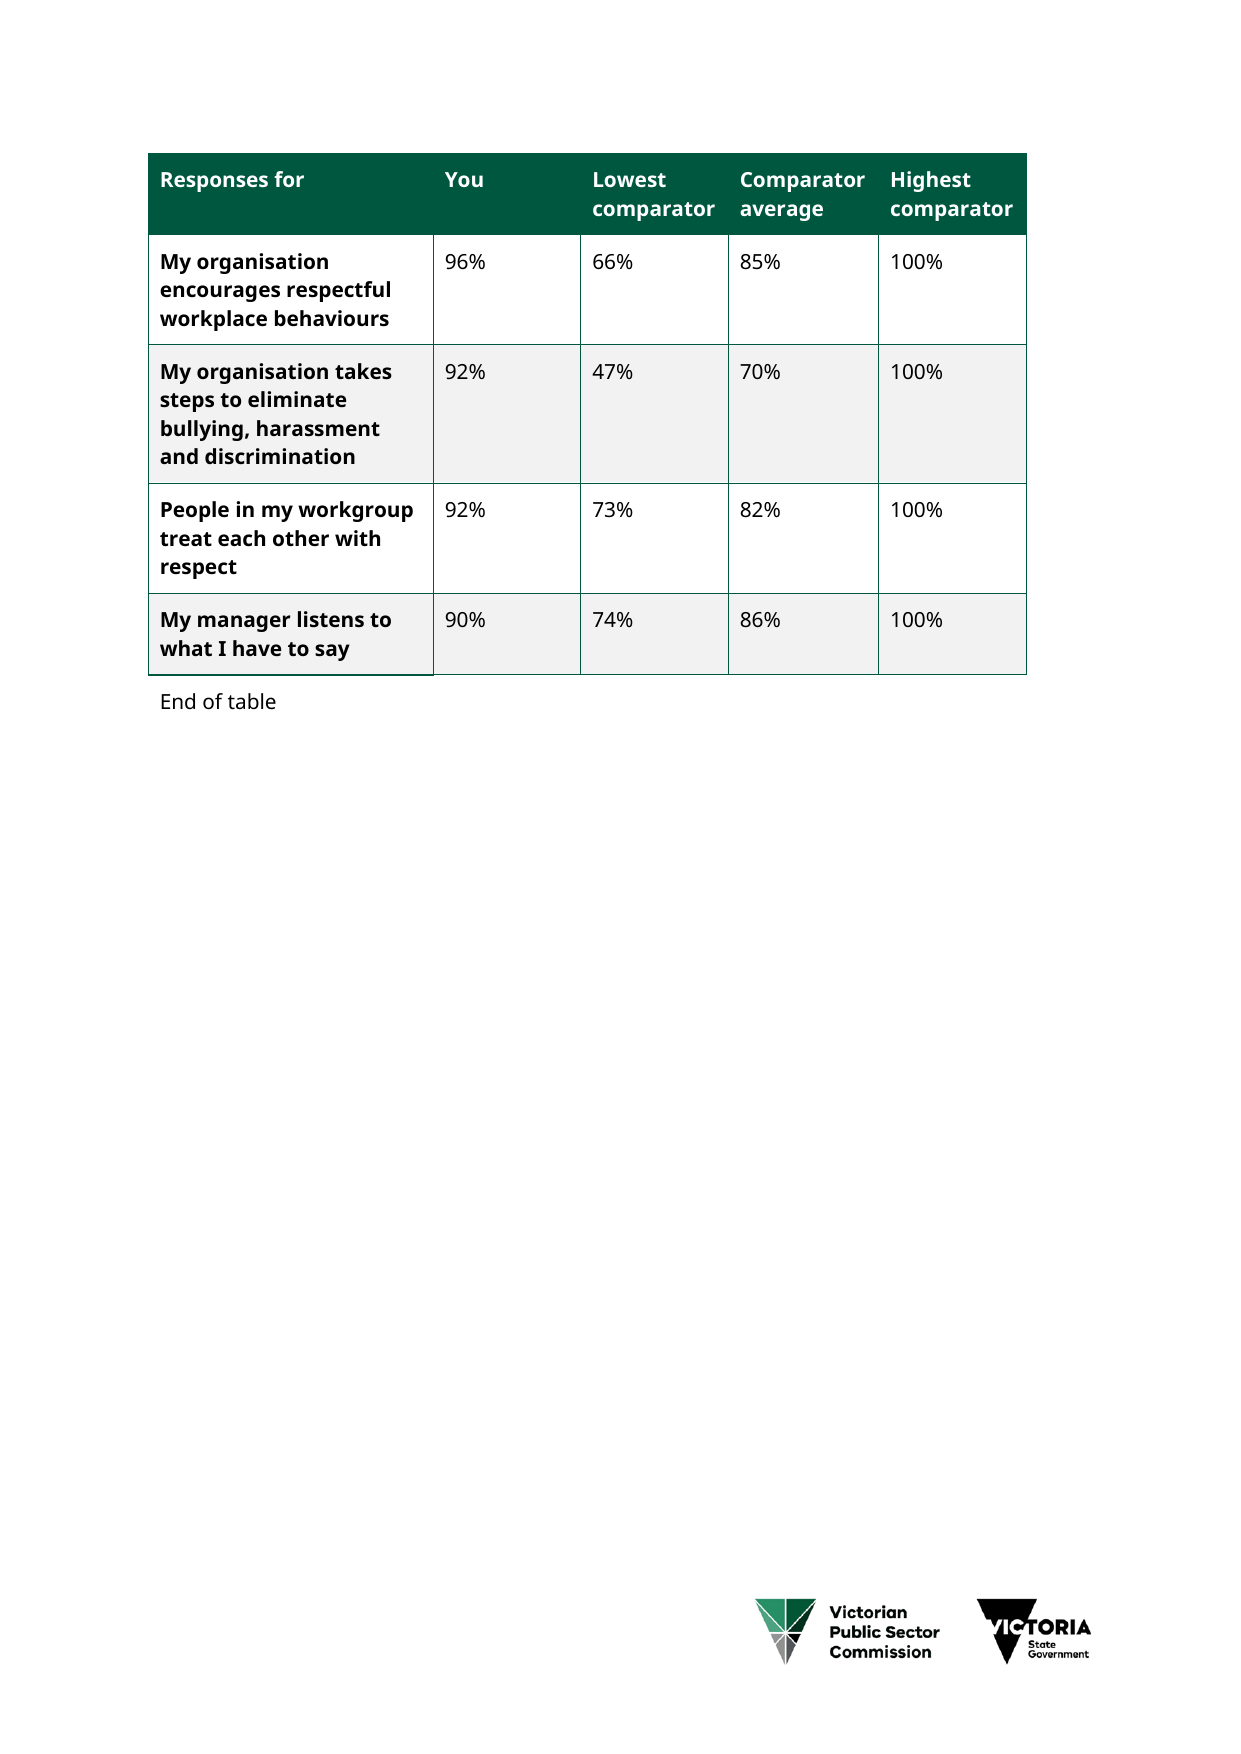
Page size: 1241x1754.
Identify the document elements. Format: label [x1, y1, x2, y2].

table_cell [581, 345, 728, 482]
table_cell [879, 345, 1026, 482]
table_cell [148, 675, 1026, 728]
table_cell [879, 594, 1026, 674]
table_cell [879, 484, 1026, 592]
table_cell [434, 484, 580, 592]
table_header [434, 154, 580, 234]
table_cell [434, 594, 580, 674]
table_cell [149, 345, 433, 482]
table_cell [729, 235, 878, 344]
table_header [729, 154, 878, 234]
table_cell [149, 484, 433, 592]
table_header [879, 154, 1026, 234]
picture [754, 1598, 1093, 1666]
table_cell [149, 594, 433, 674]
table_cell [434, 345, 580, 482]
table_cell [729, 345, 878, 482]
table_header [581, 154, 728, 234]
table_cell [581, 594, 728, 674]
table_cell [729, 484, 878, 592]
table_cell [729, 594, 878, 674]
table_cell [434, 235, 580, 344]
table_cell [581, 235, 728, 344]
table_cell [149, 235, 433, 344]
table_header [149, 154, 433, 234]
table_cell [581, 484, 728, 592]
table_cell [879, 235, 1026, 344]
